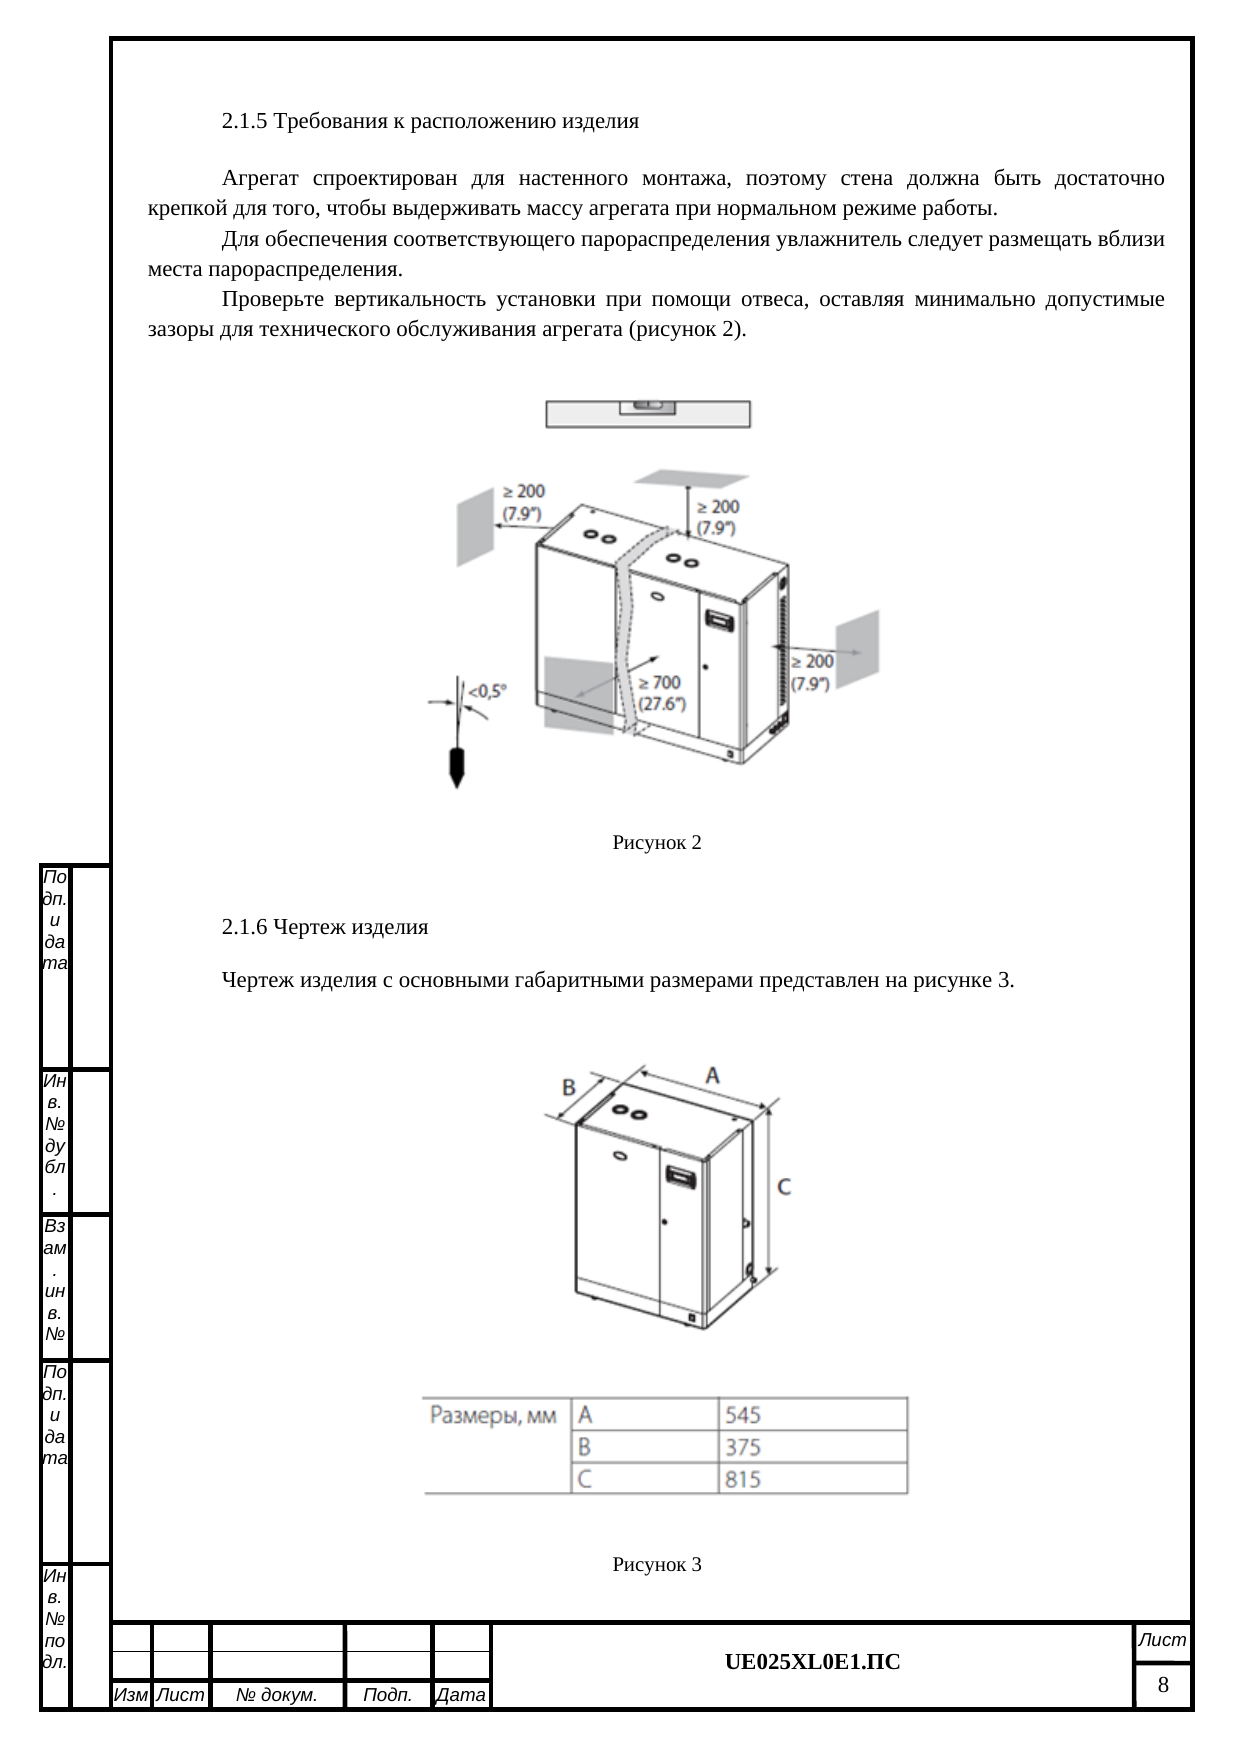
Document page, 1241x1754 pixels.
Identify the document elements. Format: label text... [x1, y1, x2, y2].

text Рисунок 2 [148, 830, 1167, 854]
text Проверьте вертикальность установки при помощи отвеса, оставляя минимально допустимые зазоры для технического обслуживания агрегата (рисунок 2). [148, 285, 1167, 342]
text Чертеж изделия с основными габаритными размерами представлен на рисунке 3. [148, 966, 1167, 992]
picture [402, 371, 912, 801]
picture [387, 1020, 927, 1524]
subtitle 2.1.6 Чертеж изделия [148, 913, 1167, 939]
text Для обеспечения соответствующего парораспределения увлажнитель следует размещать вблизи места парораспределения. [148, 225, 1167, 281]
text Рисунок 3 [148, 1552, 1167, 1576]
text Агрегат спроектирован для настенного монтажа, поэтому стена должна быть достаточно крепкой для того, чтобы выдерживать массу агрегата при нормальном режиме работы. [148, 164, 1167, 221]
subtitle 2.1.5 Требования к расположению изделия [148, 107, 1167, 134]
